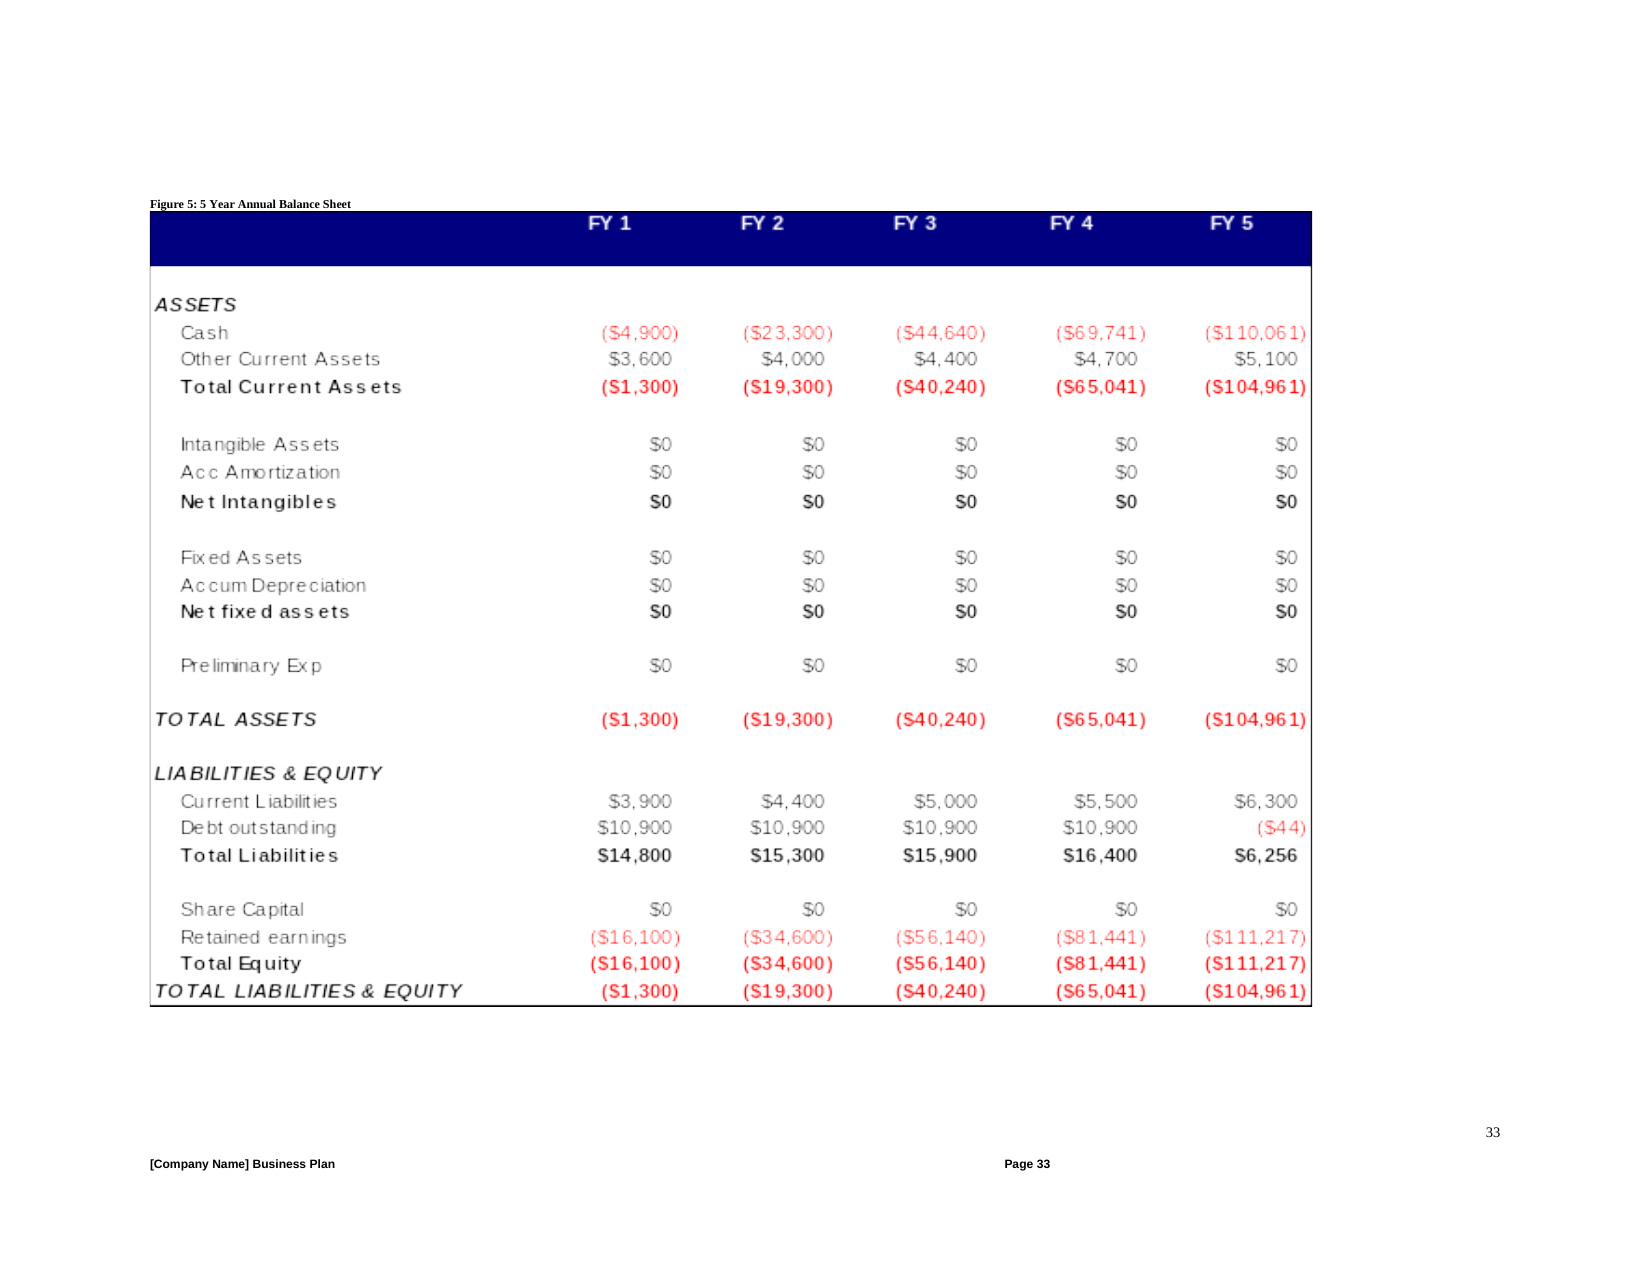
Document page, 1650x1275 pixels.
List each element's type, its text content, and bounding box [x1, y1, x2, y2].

text Figure 5: 5 Year Annual Balance Sheet [150, 187, 1500, 212]
